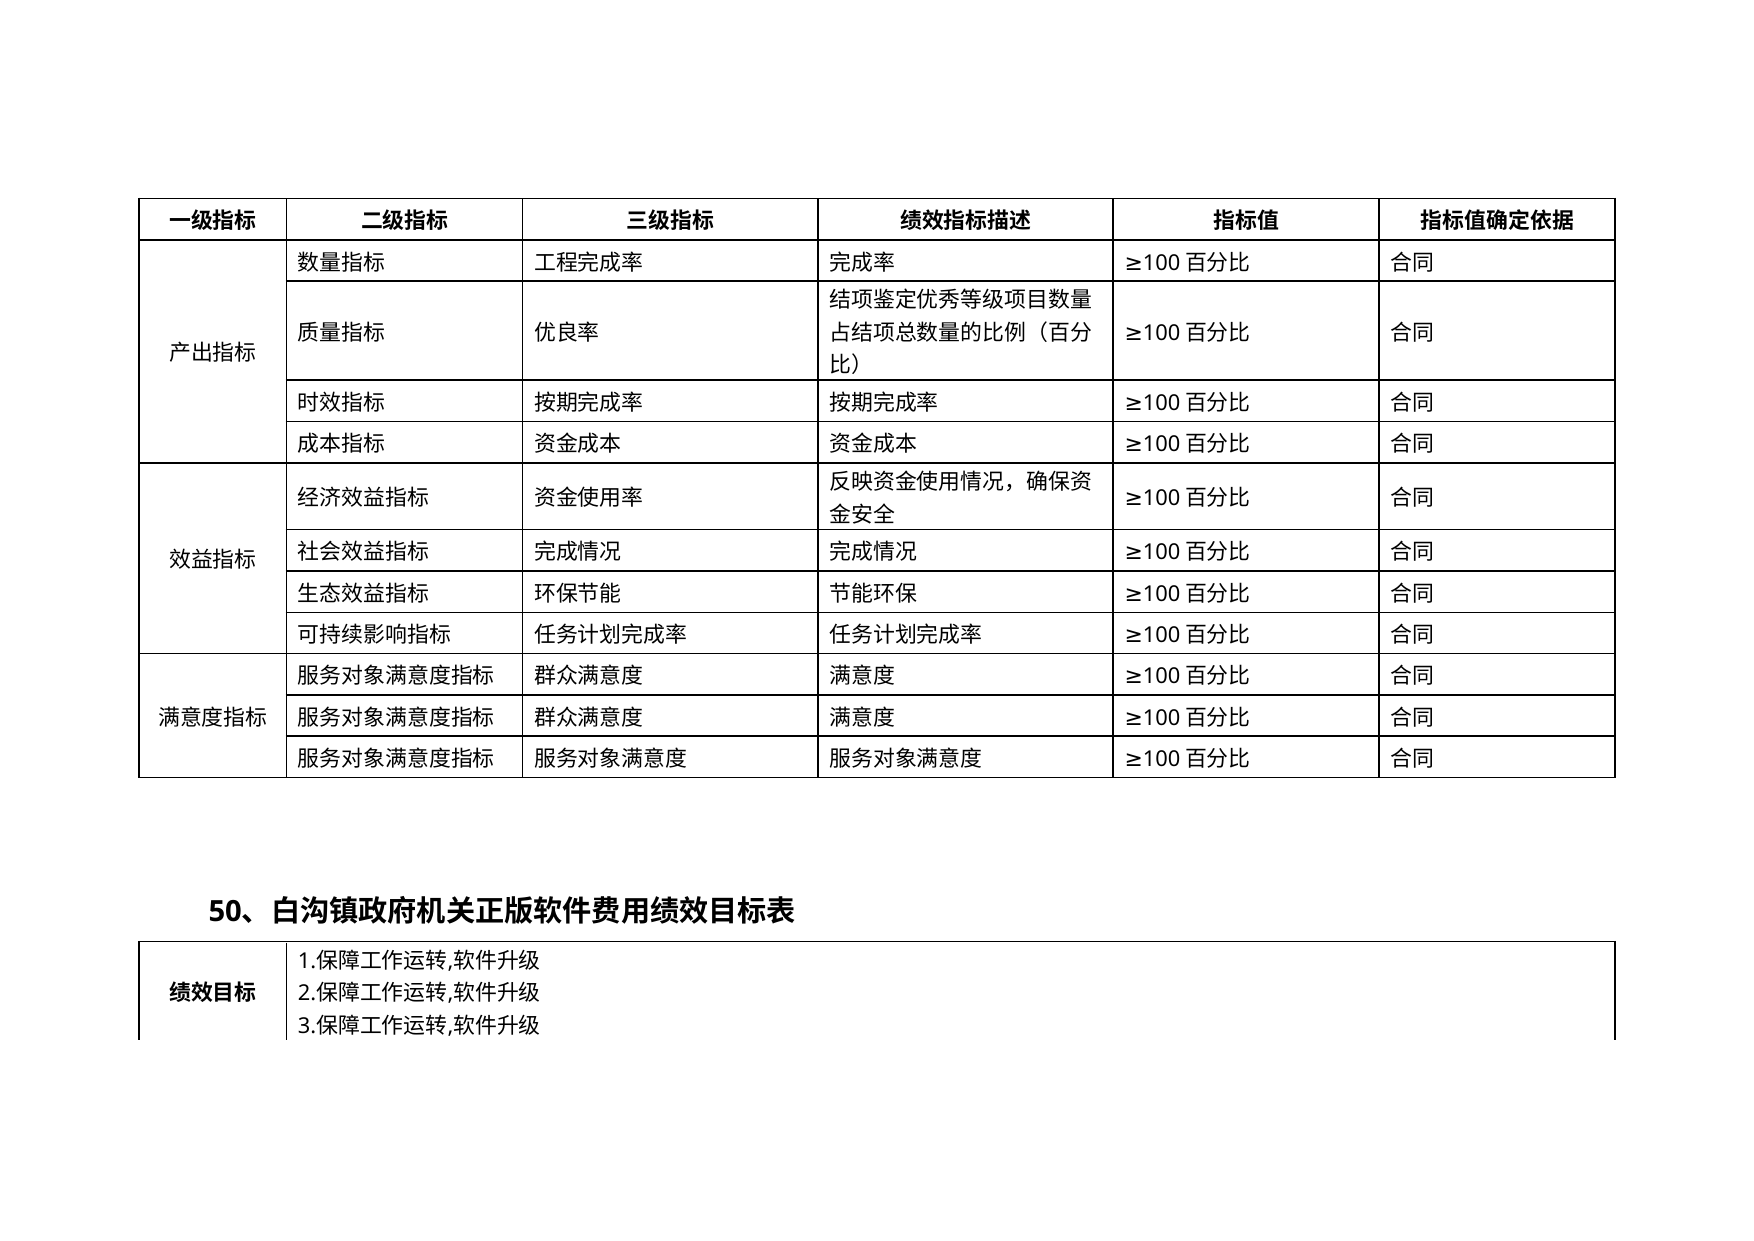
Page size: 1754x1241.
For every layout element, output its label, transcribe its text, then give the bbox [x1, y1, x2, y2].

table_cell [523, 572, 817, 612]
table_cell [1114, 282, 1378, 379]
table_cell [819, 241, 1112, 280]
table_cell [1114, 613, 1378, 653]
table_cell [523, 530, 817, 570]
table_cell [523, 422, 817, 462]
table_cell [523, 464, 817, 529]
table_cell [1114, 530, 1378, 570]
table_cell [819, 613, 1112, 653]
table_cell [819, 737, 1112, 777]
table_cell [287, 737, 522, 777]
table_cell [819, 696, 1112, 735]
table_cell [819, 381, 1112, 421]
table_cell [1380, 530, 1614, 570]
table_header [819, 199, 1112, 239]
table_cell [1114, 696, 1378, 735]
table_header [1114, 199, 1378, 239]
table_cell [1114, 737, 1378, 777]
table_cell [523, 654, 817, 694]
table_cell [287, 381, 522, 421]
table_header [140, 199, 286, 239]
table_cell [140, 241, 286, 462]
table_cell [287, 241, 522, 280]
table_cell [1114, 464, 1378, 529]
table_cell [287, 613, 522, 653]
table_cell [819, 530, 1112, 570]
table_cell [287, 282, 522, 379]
text 50、白沟镇政府机关正版软件费用绩效目标表 [150, 876, 1604, 941]
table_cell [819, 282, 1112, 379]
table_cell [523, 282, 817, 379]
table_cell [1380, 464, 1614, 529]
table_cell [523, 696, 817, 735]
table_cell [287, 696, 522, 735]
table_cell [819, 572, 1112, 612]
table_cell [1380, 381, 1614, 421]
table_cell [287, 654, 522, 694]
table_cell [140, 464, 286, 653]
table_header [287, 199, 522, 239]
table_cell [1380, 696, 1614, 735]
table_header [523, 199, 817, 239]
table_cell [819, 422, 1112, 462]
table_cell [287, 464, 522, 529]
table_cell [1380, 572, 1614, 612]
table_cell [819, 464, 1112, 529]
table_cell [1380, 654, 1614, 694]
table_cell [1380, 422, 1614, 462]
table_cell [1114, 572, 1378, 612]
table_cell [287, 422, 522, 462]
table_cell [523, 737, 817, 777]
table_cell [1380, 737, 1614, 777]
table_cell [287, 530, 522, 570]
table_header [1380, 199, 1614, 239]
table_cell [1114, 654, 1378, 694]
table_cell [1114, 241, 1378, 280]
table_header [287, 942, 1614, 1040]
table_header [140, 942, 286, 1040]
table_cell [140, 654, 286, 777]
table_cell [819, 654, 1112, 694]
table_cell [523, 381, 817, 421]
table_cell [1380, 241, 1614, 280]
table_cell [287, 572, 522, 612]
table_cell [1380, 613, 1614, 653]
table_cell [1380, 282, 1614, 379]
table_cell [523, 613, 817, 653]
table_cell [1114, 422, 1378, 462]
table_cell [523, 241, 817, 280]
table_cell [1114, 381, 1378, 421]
